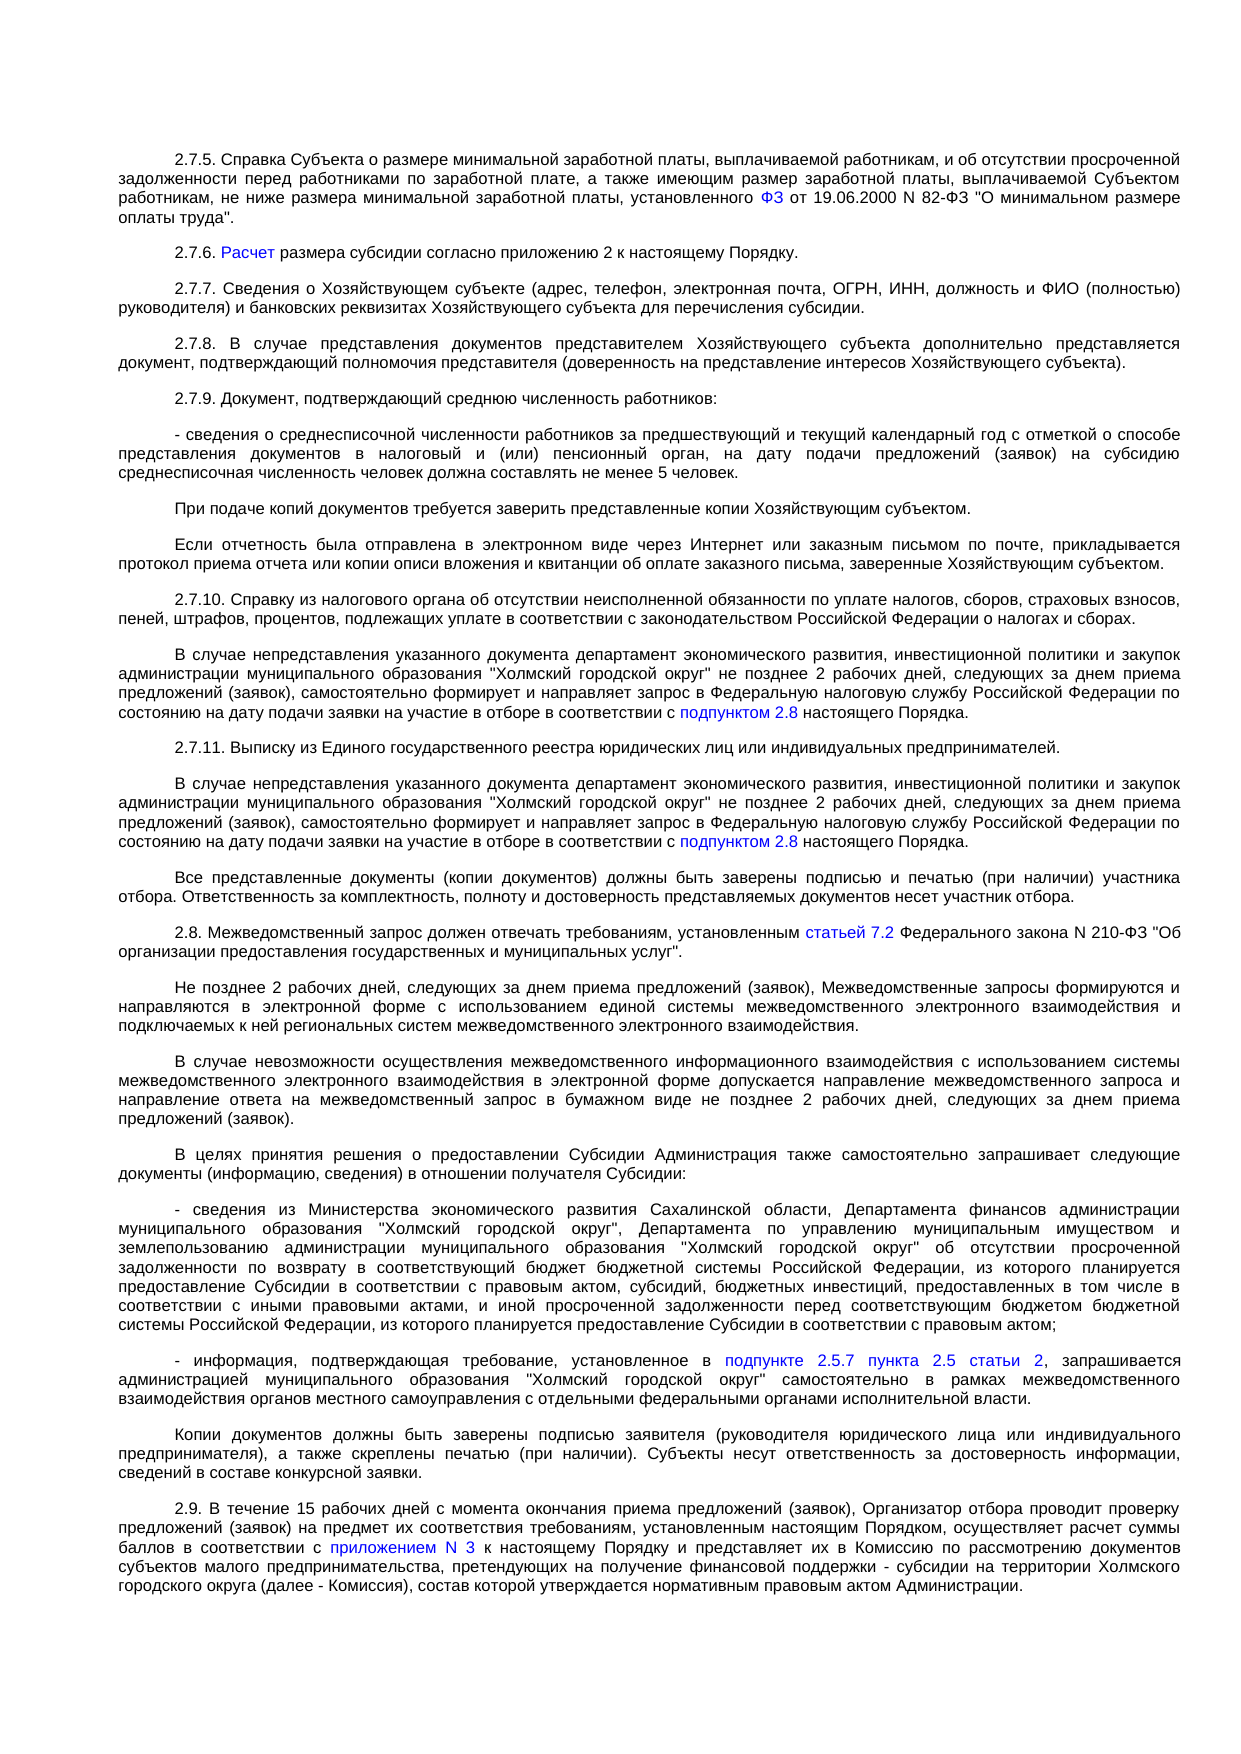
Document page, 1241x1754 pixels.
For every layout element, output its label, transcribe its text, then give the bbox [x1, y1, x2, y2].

text Копии документов должны быть заверены подписью заявителя (руководителя юридического лица или индивидуального предпринимателя), а также скреплены печатью (при наличии). Субъекты несут ответственность за достоверность информации, сведений в составе конкурсной заявки. [118, 1425, 1181, 1482]
text 2.7.6. Расчет размера субсидии согласно приложению 2 к настоящему Порядку. [118, 243, 1181, 262]
text 2.7.9. Документ, подтверждающий среднюю численность работников: [118, 389, 1181, 408]
text В случае непредставления указанного документа департамент экономического развития, инвестиционной политики и закупок администрации муниципального образования "Холмский городской округ" не позднее 2 рабочих дней, следующих за днем приема предложений (заявок), самостоятельно формирует и направляет запрос в Федеральную налоговую службу Российской Федерации по состоянию на дату подачи заявки на участие в отборе в соответствии с подпунктом 2.8 настоящего Порядка. [118, 774, 1181, 851]
text 2.7.11. Выписку из Единого государственного реестра юридических лиц или индивидуальных предпринимателей. [118, 738, 1181, 757]
text Не позднее 2 рабочих дней, следующих за днем приема предложений (заявок), Межведомственные запросы формируются и направляются в электронной форме с использованием единой системы межведомственного электронного взаимодействия и подключаемых к ней региональных систем межведомственного электронного взаимодействия. [118, 977, 1181, 1035]
text 2.9. В течение 15 рабочих дней с момента окончания приема предложений (заявок), Организатор отбора проводит проверку предложений (заявок) на предмет их соответствия требованиям, установленным настоящим Порядком, осуществляет расчет суммы баллов в соответствии с приложением N 3 к настоящему Порядку и представляет их в Комиссию по рассмотрению документов субъектов малого предпринимательства, претендующих на получение финансовой поддержки - субсидии на территории Холмского городского округа (далее - Комиссия), состав которой утверждается нормативным правовым актом Администрации. [118, 1499, 1181, 1595]
text 2.7.8. В случае представления документов представителем Хозяйствующего субъекта дополнительно представляется документ, подтверждающий полномочия представителя (доверенность на представление интересов Хозяйствующего субъекта). [118, 334, 1181, 372]
text При подаче копий документов требуется заверить представленные копии Хозяйствующим субъектом. [118, 499, 1181, 518]
text Если отчетность была отправлена в электронном виде через Интернет или заказным письмом по почте, прикладывается протокол приема отчета или копии описи вложения и квитанции об оплате заказного письма, заверенные Хозяйствующим субъектом. [118, 535, 1181, 573]
text 2.7.7. Сведения о Хозяйствующем субъекте (адрес, телефон, электронная почта, ОГРН, ИНН, должность и ФИО (полностью) руководителя) и банковских реквизитах Хозяйствующего субъекта для перечисления субсидии. [118, 279, 1181, 317]
text - сведения из Министерства экономического развития Сахалинской области, Департамента финансов администрации муниципального образования "Холмский городской округ", Департамента по управлению муниципальным имуществом и землепользованию администрации муниципального образования "Холмский городской округ" об отсутствии просроченной задолженности по возврату в соответствующий бюджет бюджетной системы Российской Федерации, из которого планируется предоставление Субсидии в соответствии с правовым актом, субсидий, бюджетных инвестиций, предоставленных в том числе в соответствии с иными правовыми актами, и иной просроченной задолженности перед соответствующим бюджетом бюджетной системы Российской Федерации, из которого планируется предоставление Субсидии в соответствии с правовым актом; [118, 1200, 1181, 1334]
text 2.7.5. Справка Субъекта о размере минимальной заработной платы, выплачиваемой работникам, и об отсутствии просроченной задолженности перед работниками по заработной плате, а также имеющим размер заработной платы, выплачиваемой Субъектом работникам, не ниже размера минимальной заработной платы, установленного ФЗ от 19.06.2000 N 82-ФЗ "О минимальном размере оплаты труда". [118, 150, 1181, 227]
text 2.8. Межведомственный запрос должен отвечать требованиям, установленным статьей 7.2 Федерального закона N 210-ФЗ "Об организации предоставления государственных и муниципальных услуг". [118, 922, 1181, 961]
text 2.7.10. Справку из налогового органа об отсутствии неисполненной обязанности по уплате налогов, сборов, страховых взносов, пеней, штрафов, процентов, подлежащих уплате в соответствии с законодательством Российской Федерации о налогах и сборах. [118, 590, 1181, 628]
text В случае непредставления указанного документа департамент экономического развития, инвестиционной политики и закупок администрации муниципального образования "Холмский городской округ" не позднее 2 рабочих дней, следующих за днем приема предложений (заявок), самостоятельно формирует и направляет запрос в Федеральную налоговую службу Российской Федерации по состоянию на дату подачи заявки на участие в отборе в соответствии с подпунктом 2.8 настоящего Порядка. [118, 645, 1181, 722]
text - информация, подтверждающая требование, установленное в подпункте 2.5.7 пункта 2.5 статьи 2, запрашивается администрацией муниципального образования "Холмский городской округ" самостоятельно в рамках межведомственного взаимодействия органов местного самоуправления с отдельными федеральными органами исполнительной власти. [118, 1351, 1181, 1408]
text Все представленные документы (копии документов) должны быть заверены подписью и печатью (при наличии) участника отбора. Ответственность за комплектность, полноту и достоверность представляемых документов несет участник отбора. [118, 867, 1181, 906]
text В случае невозможности осуществления межведомственного информационного взаимодействия с использованием системы межведомственного электронного взаимодействия в электронной форме допускается направление межведомственного запроса и направление ответа на межведомственный запрос в бумажном виде не позднее 2 рабочих дней, следующих за днем приема предложений (заявок). [118, 1052, 1181, 1128]
text - сведения о среднесписочной численности работников за предшествующий и текущий календарный год с отметкой о способе представления документов в налоговый и (или) пенсионный орган, на дату подачи предложений (заявок) на субсидию среднесписочная численность человек должна составлять не менее 5 человек. [118, 425, 1181, 482]
text В целях принятия решения о предоставлении Субсидии Администрация также самостоятельно запрашивает следующие документы (информацию, сведения) в отношении получателя Субсидии: [118, 1145, 1181, 1183]
